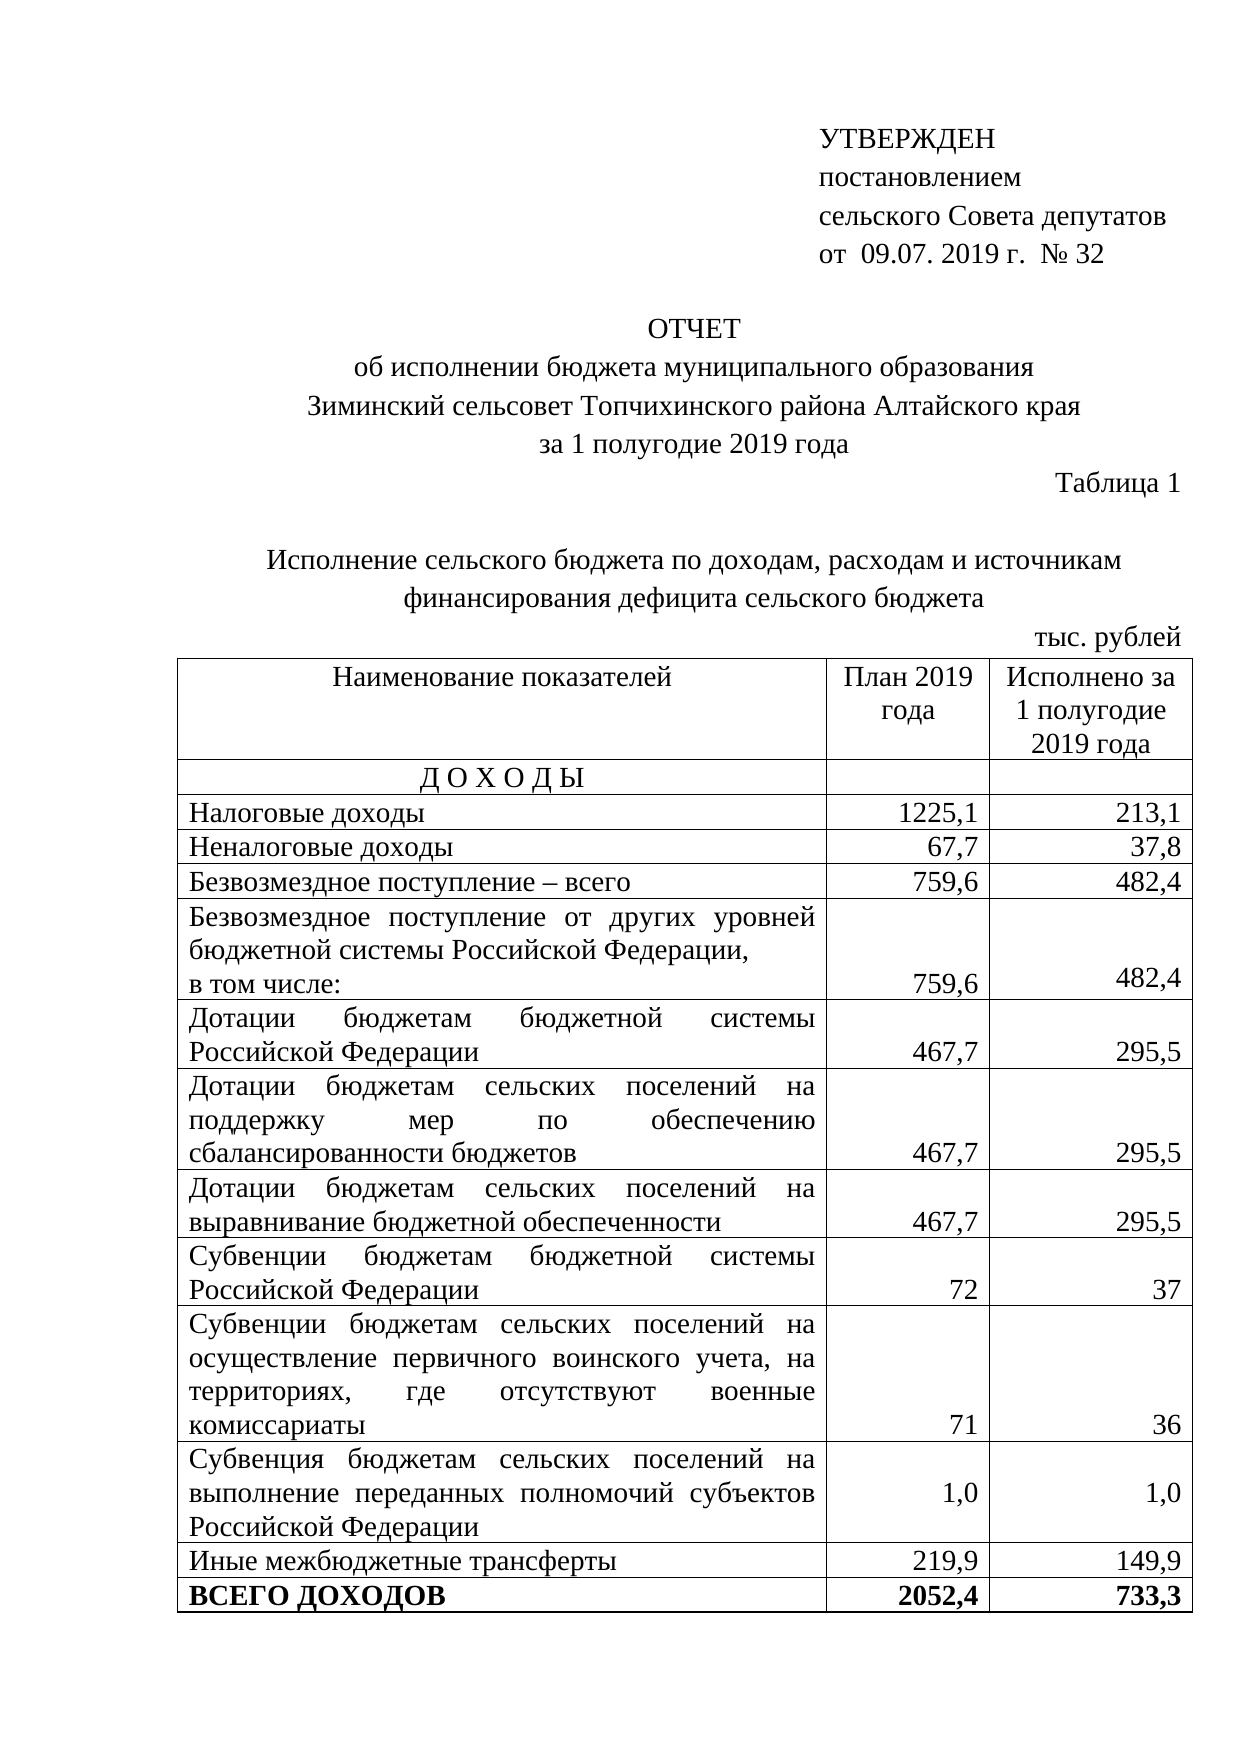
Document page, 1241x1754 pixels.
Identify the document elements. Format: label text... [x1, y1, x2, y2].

table_cell 467,7 [827, 1170, 989, 1237]
table_cell [990, 760, 1192, 794]
table_cell Безвозмездное поступление от других уровней бюджетной системы Российской Федерации, в том числе: [178, 899, 826, 999]
table_cell 295,5 [990, 1000, 1192, 1067]
table_cell 67,7 [827, 830, 989, 863]
table_cell Субвенции бюджетам бюджетной системы Российской Федерации [178, 1238, 826, 1305]
table_cell 295,5 [990, 1069, 1192, 1169]
table_cell Д О Х О Д Ы [178, 760, 826, 794]
table_cell Безвозмездное поступление – всего [178, 864, 826, 898]
text ОТЧЕТ [207, 311, 1181, 344]
table_cell 37,8 [990, 830, 1192, 863]
table_cell ВСЕГО ДОХОДОВ [178, 1578, 826, 1611]
table_cell Иные межбюджетные трансферты [178, 1543, 826, 1577]
table_cell 149,9 [990, 1543, 1192, 1577]
table_cell 1,0 [827, 1442, 989, 1542]
table_cell 733,3 [990, 1578, 1192, 1611]
table_cell 2052,4 [827, 1578, 989, 1611]
table_cell Субвенции бюджетам сельских поселений на осуществление первичного воинского учета, на территориях, где отсутствуют военные комиссариаты [178, 1306, 826, 1441]
table_cell 1225,1 [827, 795, 989, 828]
table_cell 759,6 [827, 899, 989, 999]
table_cell 72 [827, 1238, 989, 1305]
table_cell [827, 760, 989, 794]
table_cell Субвенция бюджетам сельских поселений на выполнение переданных полномочий субъектов Российской Федерации [178, 1442, 826, 1542]
text тыс. рублей [207, 619, 1181, 653]
text Таблица 1 [207, 465, 1181, 498]
text об исполнении бюджета муниципального образования [207, 349, 1181, 383]
table_cell Дотации бюджетам бюджетной системы Российской Федерации [178, 1000, 826, 1067]
table_cell Неналоговые доходы [178, 830, 826, 863]
table_cell 37 [990, 1238, 1192, 1305]
table_cell 36 [990, 1306, 1192, 1441]
text Зиминский сельсовет Топчихинского района Алтайского края [207, 388, 1181, 421]
text Исполнение сельского бюджета по доходам, расходам и источникам финансирования дефицита сельского бюджета [207, 542, 1181, 614]
text за 1 полугодие 2019 года [207, 426, 1181, 460]
table_header План 2019 года [827, 659, 989, 759]
table_cell 467,7 [827, 1069, 989, 1169]
table_cell Дотации бюджетам сельских поселений на выравнивание бюджетной обеспеченности [178, 1170, 826, 1237]
table_cell 71 [827, 1306, 989, 1441]
table_cell 219,9 [827, 1543, 989, 1577]
table_cell Налоговые доходы [178, 795, 826, 828]
table_header Наименование показателей [178, 659, 826, 759]
table_cell 213,1 [990, 795, 1192, 828]
table_cell 467,7 [827, 1000, 989, 1067]
table_header Исполнено за 1 полугодие 2019 года [990, 659, 1192, 759]
table_cell Дотации бюджетам сельских поселений на поддержку мер по обеспечению сбалансированности бюджетов [178, 1069, 826, 1169]
table_cell 482,4 [990, 899, 1192, 999]
table_cell 295,5 [990, 1170, 1192, 1237]
table_cell 759,6 [827, 864, 989, 898]
table_cell 1,0 [990, 1442, 1192, 1542]
table_cell 482,4 [990, 864, 1192, 898]
